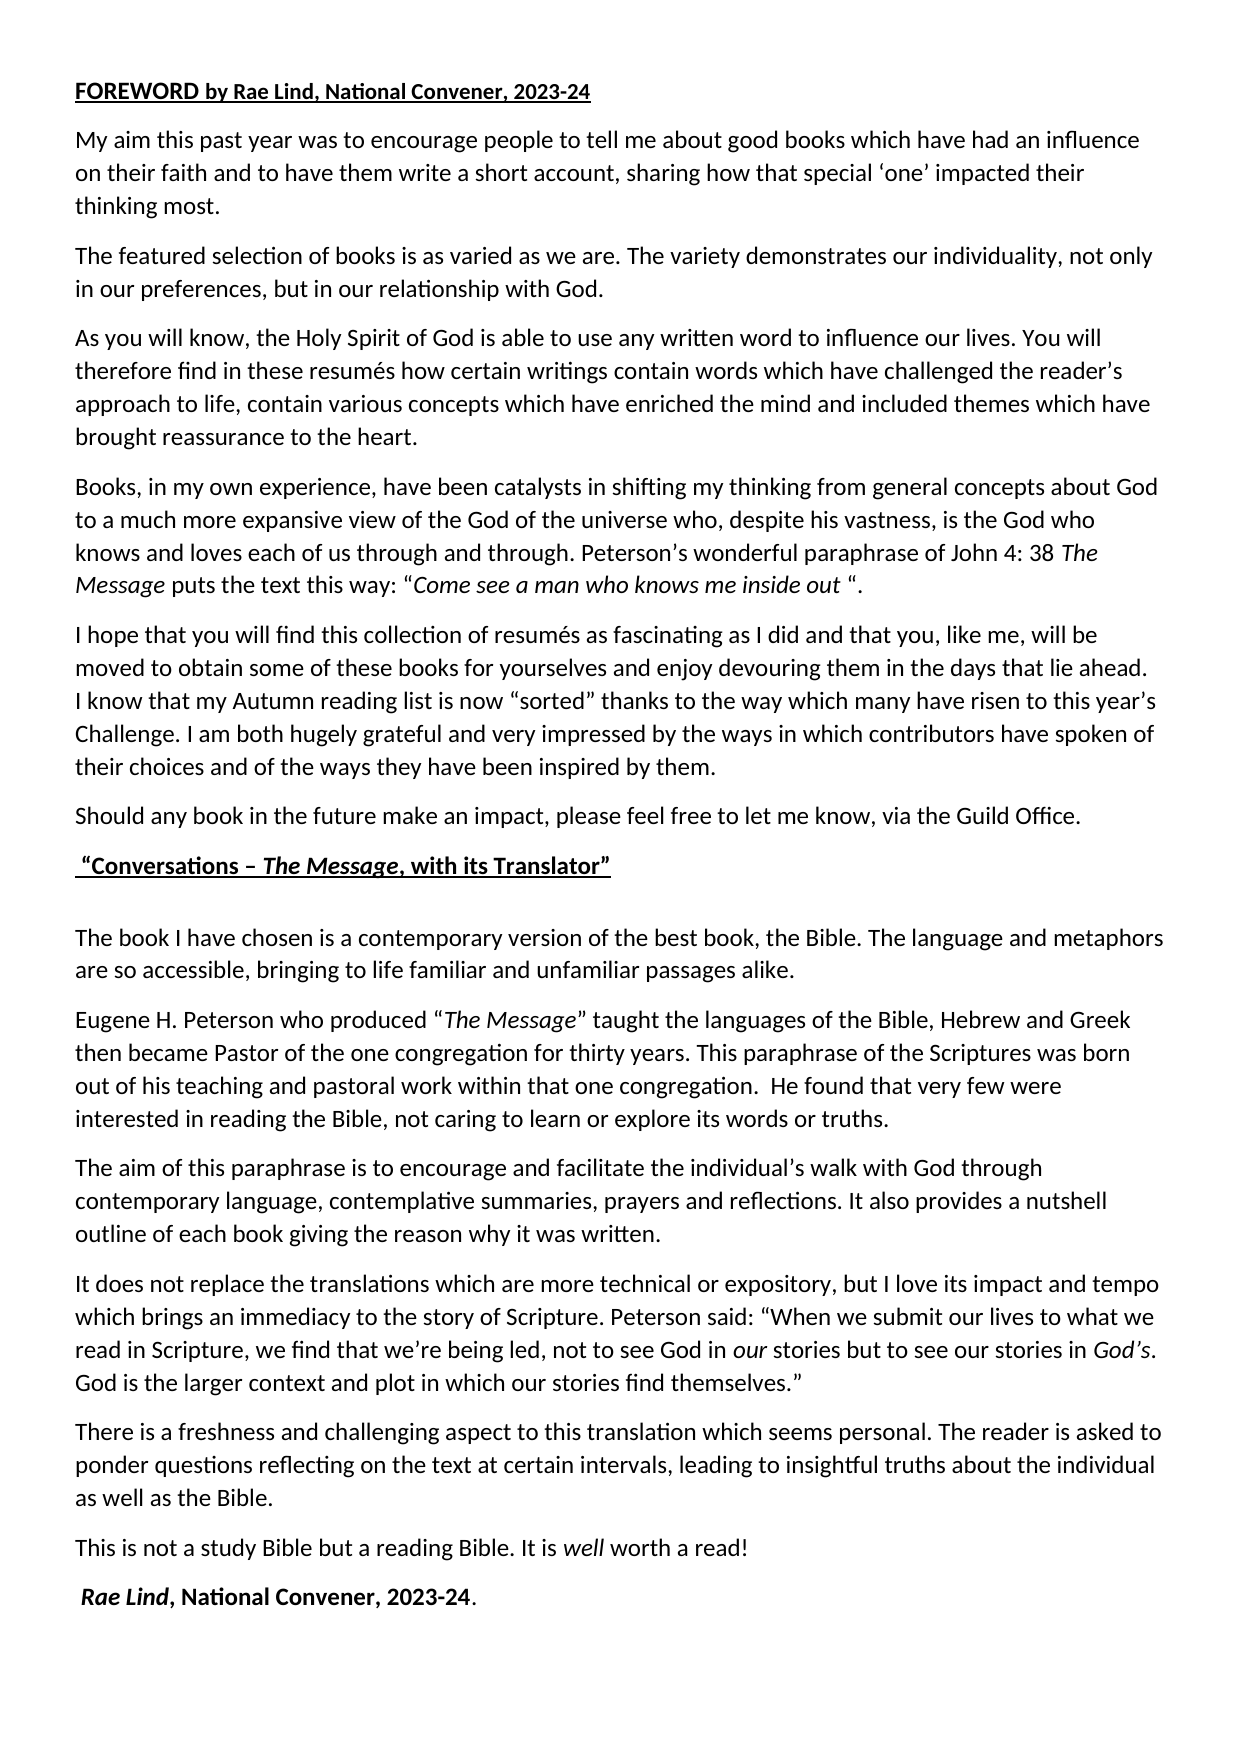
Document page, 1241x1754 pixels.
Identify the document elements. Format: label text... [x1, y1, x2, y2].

text Eugene H. Peterson who produced “The Message” taught the languages of the Bible, Hebrew and Greek then became Pastor of the one congregation for thirty years. This paraphrase of the Scriptures was born out of his teaching and pastoral work within that one congregation. He found that very few were interested in reading the Bible, not caring to learn or explore its words or truths. [75, 1004, 1165, 1133]
text Should any book in the future make an impact, please feel free to let me know, via the Guild Office. [75, 800, 1165, 831]
text The book I have chosen is a contemporary version of the best book, the Bible. The language and metaphors are so accessible, bringing to life familiar and unfamiliar passages alike. [75, 922, 1165, 985]
text The featured selection of books is as varied as we are. The variety demonstrates our individuality, not only in our preferences, but in our relationship with God. [75, 240, 1165, 303]
text There is a freshness and challenging aspect to this translation which seems personal. The reader is asked to ponder questions reflecting on the text at certain intervals, leading to insightful truths about the individual as well as the Bible. [75, 1416, 1165, 1513]
text As you will know, the Holy Spirit of God is able to use any written word to influence our lives. You will therefore find in these resumés how certain writings contain words which have challenged the reader’s approach to life, contain various concepts which have enriched the mind and included themes which have brought reassurance to the heart. [75, 322, 1165, 452]
text Rae Lind, National Convener, 2023-24. [75, 1581, 1165, 1612]
text It does not replace the translations which are more technical or expository, but I love its impact and tempo which brings an immediacy to the story of Scripture. Peterson said: “When we submit our lives to what we read in Scripture, we find that we’re being led, not to see God in our stories but to see our stories in God’s. God is the larger context and plot in which our stories find themselves.” [75, 1268, 1165, 1397]
text I hope that you will find this collection of resumés as fascinating as I did and that you, like me, will be moved to obtain some of these books for yourselves and enjoy devouring them in the days that lie ahead. I know that my Autumn reading list is now “sorted” thanks to the way which many have risen to this year’s Challenge. I am both hugely grateful and very impressed by the ways in which contributors have spoken of their choices and of the ways they have been inspired by them. [75, 619, 1165, 781]
text “Conversations – The Message, with its Translator” [75, 850, 1165, 881]
text The aim of this paraphrase is to encourage and facilitate the individual’s walk with God through contemporary language, contemplative summaries, prayers and reflections. It also provides a nutshell outline of each book giving the reason why it was written. [75, 1152, 1165, 1249]
text Books, in my own experience, have been catalysts in shifting my thinking from general concepts about God to a much more expansive view of the God of the universe who, despite his vastness, is the God who knows and loves each of us through and through. Peterson’s wonderful paraphrase of John 4: 38 The Message puts the text this way: “Come see a man who knows me inside out “. [75, 471, 1165, 600]
text My aim this past year was to encourage people to tell me about good books which have had an influence on their faith and to have them write a short account, sharing how that special ‘one’ impacted their thinking most. [75, 124, 1165, 221]
text This is not a study Bible but a reading Bible. It is well worth a read! [75, 1532, 1165, 1562]
text FOREWORD by Rae Lind, National Convener, 2023-24 [75, 75, 1165, 106]
